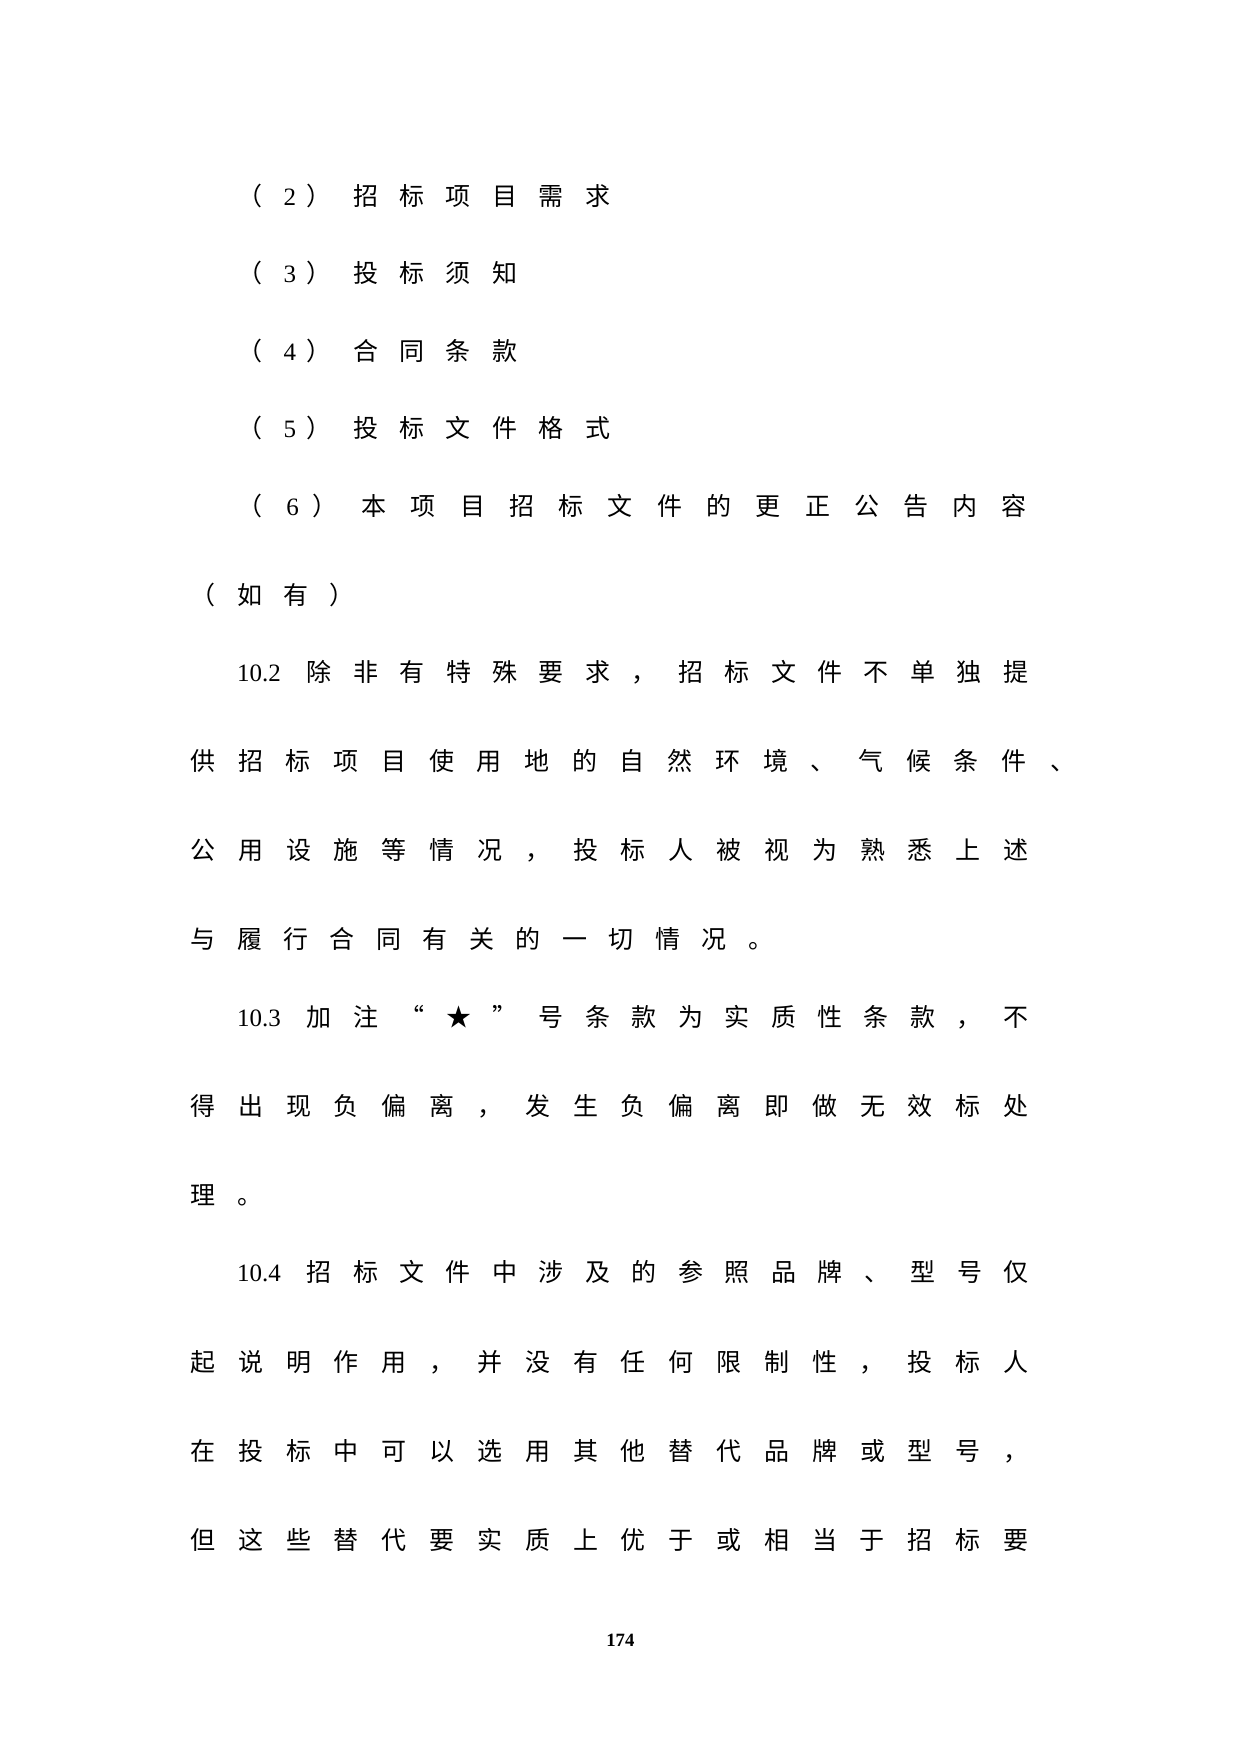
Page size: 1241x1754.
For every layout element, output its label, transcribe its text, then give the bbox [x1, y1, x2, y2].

text （5）投标文件格式 [190, 397, 1050, 456]
text 10.3 加注“★”号条款为实质性条款，不得出现负偏离，发生负偏离即做无效标处理。 [190, 986, 1050, 1223]
text （2）招标项目需求 [190, 164, 1050, 224]
text （6）本项目招标文件的更正公告内容（如有） [190, 474, 1050, 623]
text 10.2 除非有特殊要求，招标文件不单独提供招标项目使用地的自然环境、气候条件、公用设施等情况，投标人被视为熟悉上述与履行合同有关的一切情况。 [190, 641, 1050, 968]
text （4）合同条款 [190, 319, 1050, 379]
text （3）投标须知 [190, 242, 1050, 301]
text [190, 1241, 1050, 1568]
